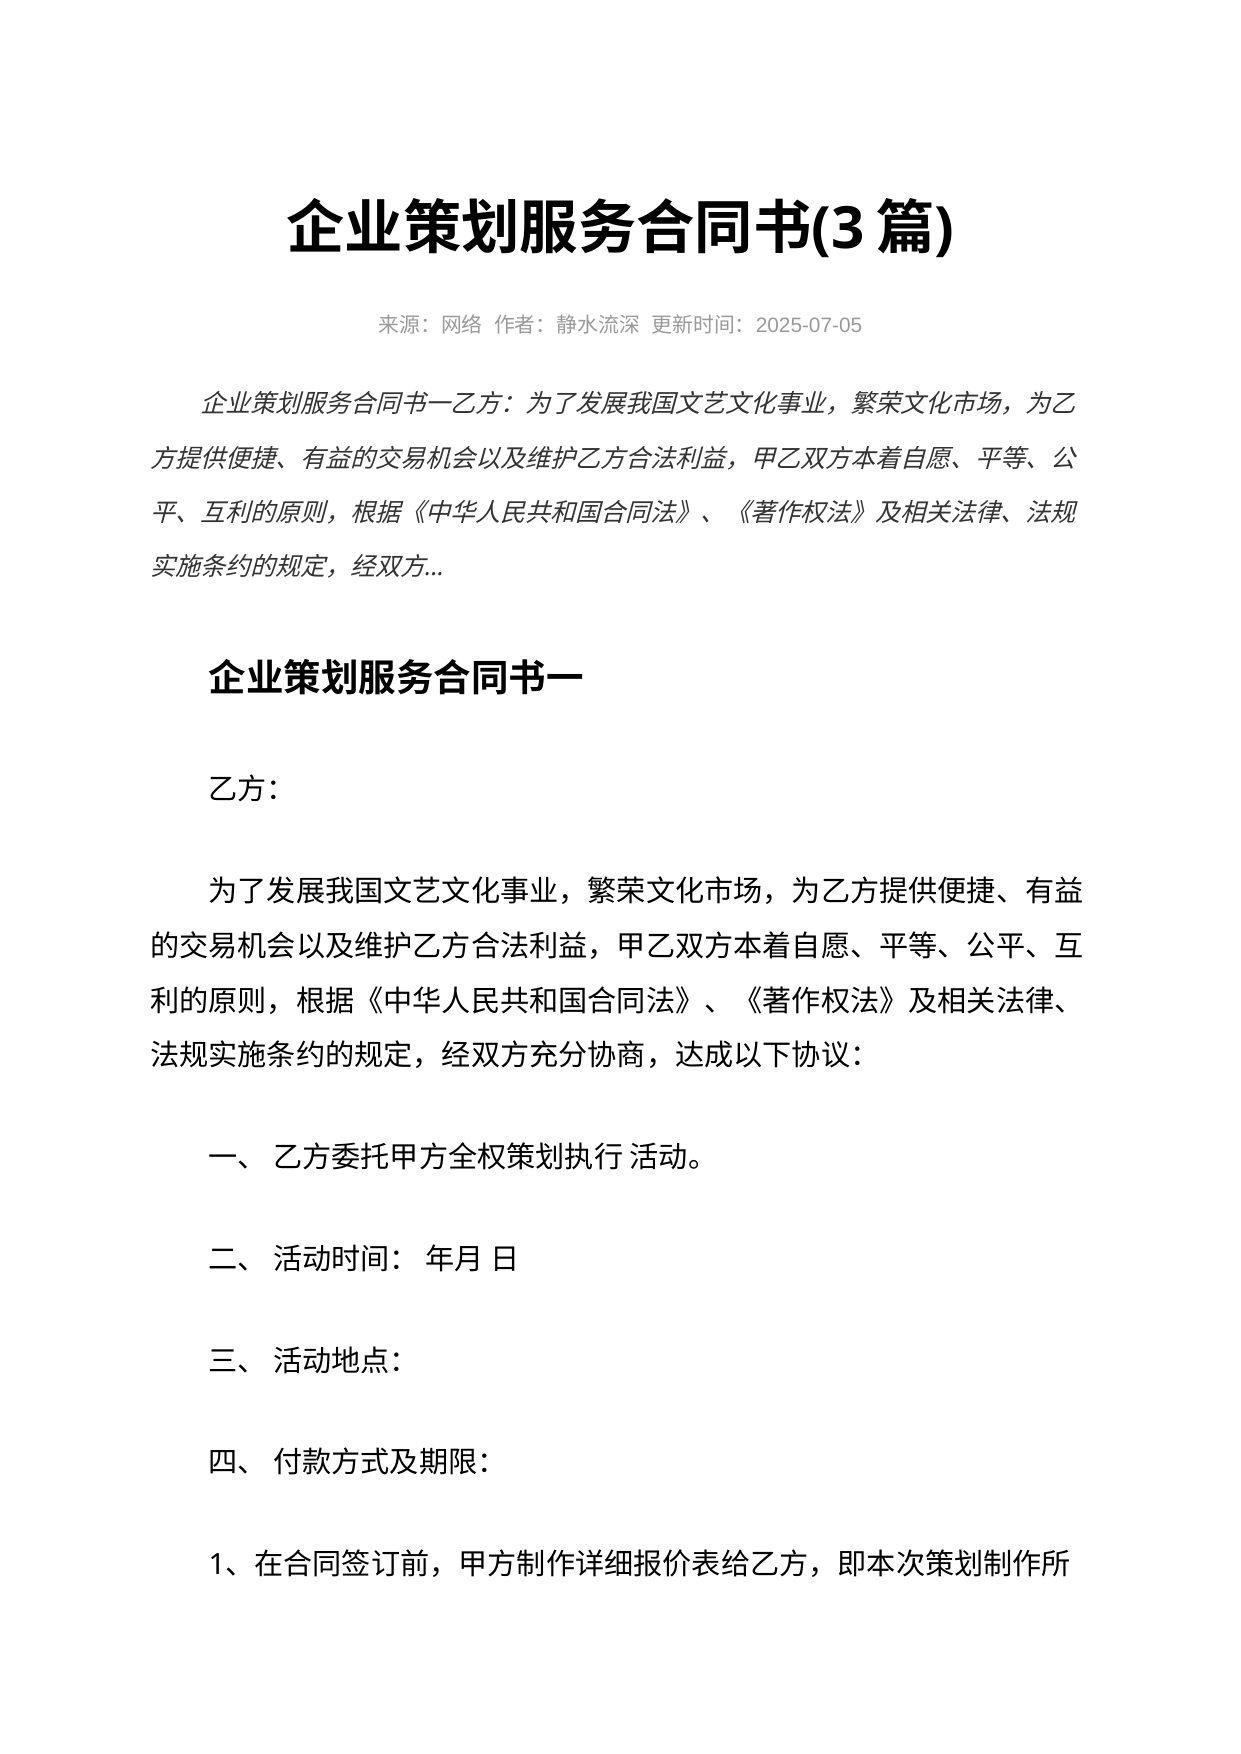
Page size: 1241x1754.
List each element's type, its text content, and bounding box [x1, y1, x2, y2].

text 四、 付款方式及期限： [150, 1439, 1090, 1481]
text 为了发展我国文艺文化事业，繁荣文化市场，为乙方提供便捷、有益的交易机会以及维护乙方合法利益，甲乙双方本着自愿、平等、公平、互利的原则，根据《中华人民共和国合同法》、《著作权法》及相关法律、法规实施条约的规定，经双方充分协商，达成以下协议： [150, 867, 1090, 1074]
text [150, 1541, 1090, 1583]
text 企业策划服务合同书一 [150, 648, 1090, 702]
text 企业策划服务合同书一乙方：为了发展我国文艺文化事业，繁荣文化市场，为乙方提供便捷、有益的交易机会以及维护乙方合法利益，甲乙双方本着自愿、平等、公平、互利的原则，根据《中华人民共和国合同法》、《著作权法》及相关法律、法规实施条约的规定，经双方... [150, 384, 1090, 583]
text 二、 活动时间： 年月 日 [150, 1236, 1090, 1278]
text 三、 活动地点： [150, 1337, 1090, 1379]
subtitle 企业策划服务合同书(3篇) [150, 181, 1090, 266]
text 一、 乙方委托甲方全权策划执行 活动。 [150, 1134, 1090, 1176]
text 乙方： [150, 766, 1090, 808]
text 来源：网络 作者：静水流深 更新时间：2025-07-05 [150, 313, 1090, 337]
